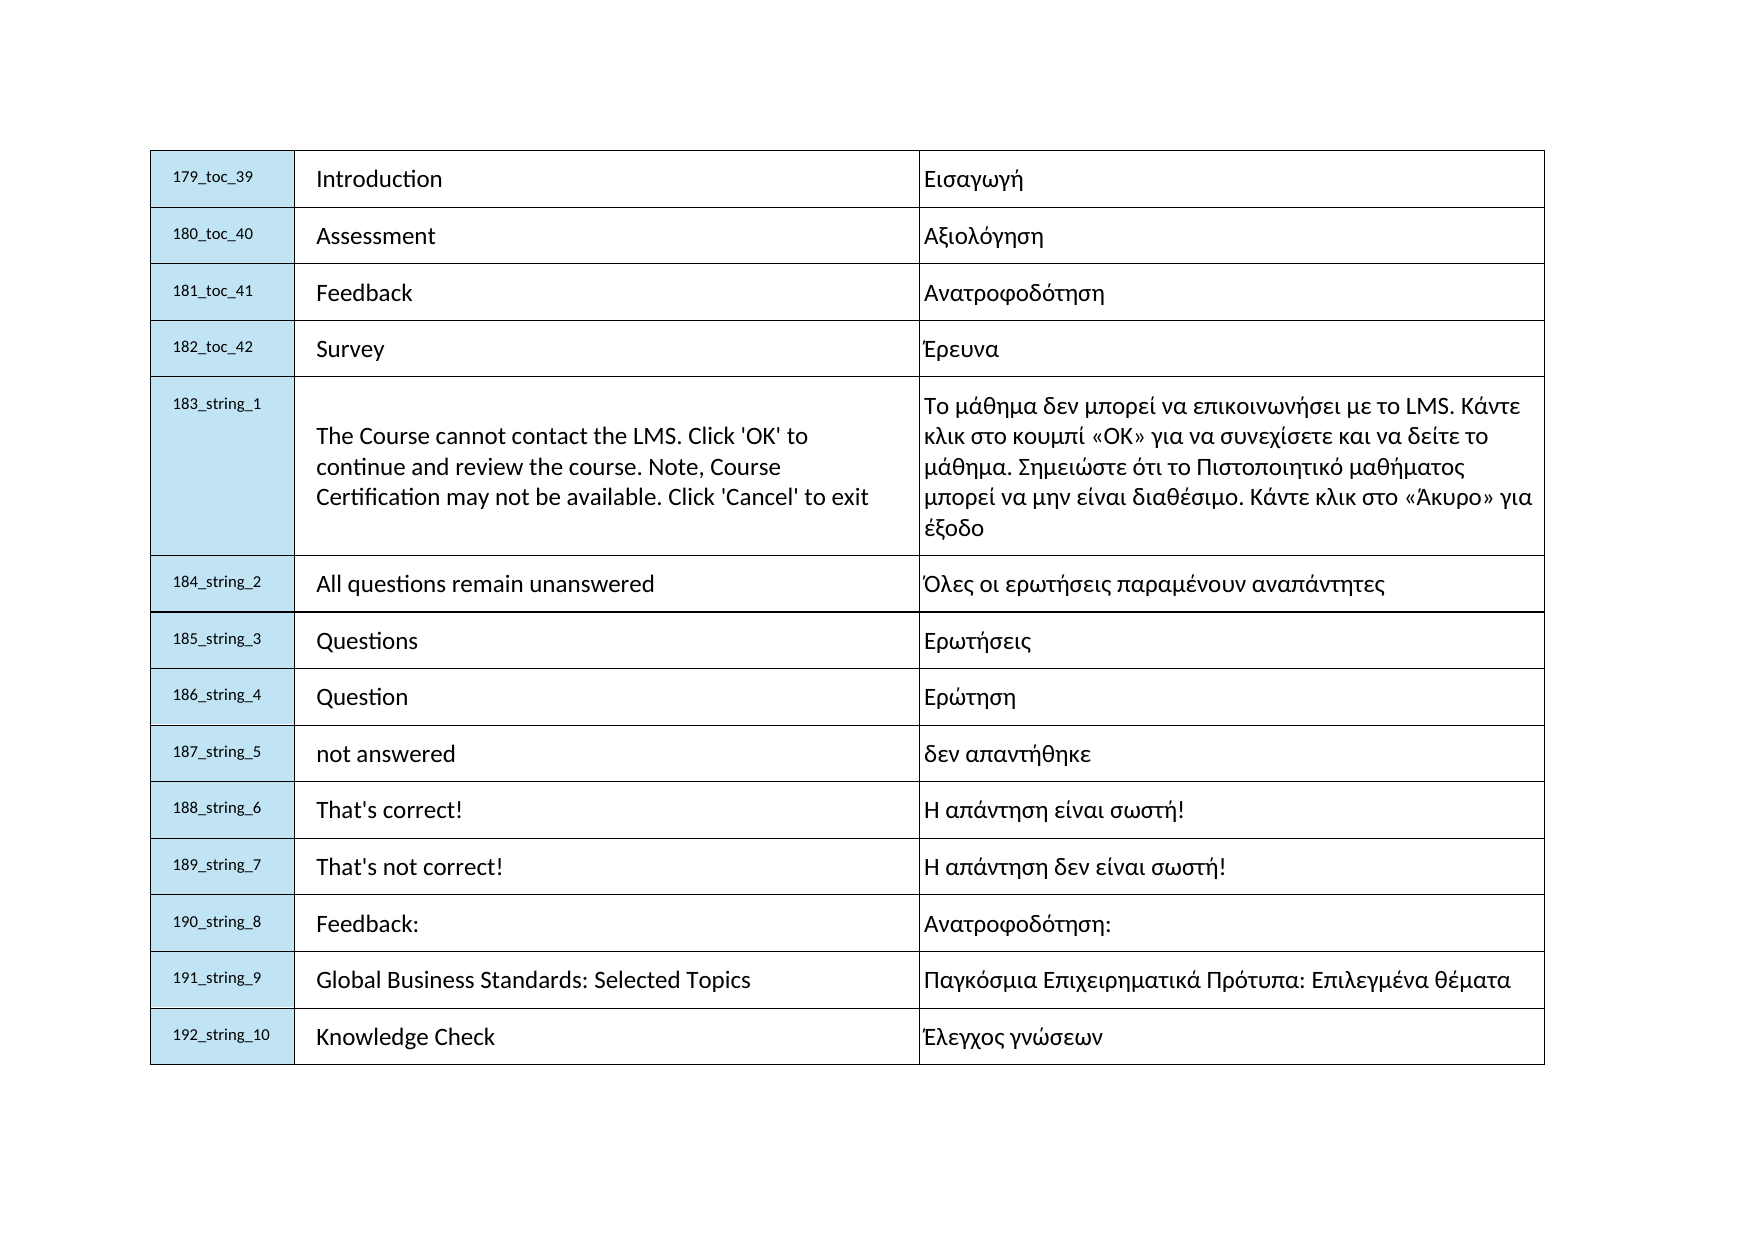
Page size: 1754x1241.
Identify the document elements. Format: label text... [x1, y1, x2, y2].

table_cell 182_toc_42 [151, 321, 294, 376]
table_cell Ανατροφοδότηση [920, 264, 1544, 320]
table_cell Questions [295, 613, 919, 668]
table_cell Introduction [295, 151, 919, 207]
table_cell All questions remain unanswered [295, 556, 919, 611]
table_cell Αξιολόγηση [920, 208, 1544, 263]
table_cell δεν απαντήθηκε [920, 726, 1544, 781]
table_cell Όλες οι ερωτήσεις παραμένουν αναπάντητες [920, 556, 1544, 611]
table_cell 187_string_5 [151, 726, 294, 781]
table_cell 192_string_10 [151, 1009, 294, 1064]
table_cell 188_string_6 [151, 782, 294, 838]
table_cell That's correct! [295, 782, 919, 838]
table_cell Ερωτήσεις [920, 613, 1544, 668]
table_cell That's not correct! [295, 839, 919, 894]
table_cell Global Business Standards: Selected Topics [295, 952, 919, 1007]
table_cell 180_toc_40 [151, 208, 294, 263]
table_cell Ερώτηση [920, 669, 1544, 724]
table_cell 189_string_7 [151, 839, 294, 894]
table_cell 191_string_9 [151, 952, 294, 1007]
table_cell Η απάντηση δεν είναι σωστή! [920, 839, 1544, 894]
table_cell Έρευνα [920, 321, 1544, 376]
table_cell Το μάθημα δεν μπορεί να επικοινωνήσει με το LMS. Κάντε κλικ στο κουμπί «ΟΚ» για να συνεχίσετε και να δείτε το μάθημα. Σημειώστε ότι το Πιστοποιητικό μαθήματος μπορεί να μην είναι διαθέσιμο. Κάντε κλικ στο «Άκυρο» για έξοδο [920, 377, 1544, 555]
table_cell Question [295, 669, 919, 724]
table_cell Εισαγωγή [920, 151, 1544, 207]
table_cell Έλεγχος γνώσεων [920, 1009, 1544, 1064]
table_cell 185_string_3 [151, 613, 294, 668]
table_cell 186_string_4 [151, 669, 294, 724]
table_cell 179_toc_39 [151, 151, 294, 207]
table_cell Ανατροφοδότηση: [920, 895, 1544, 951]
table_cell 183_string_1 [151, 377, 294, 555]
table_cell Survey [295, 321, 919, 376]
table_cell 181_toc_41 [151, 264, 294, 320]
table_cell 190_string_8 [151, 895, 294, 951]
table_cell Assessment [295, 208, 919, 263]
table_cell Feedback: [295, 895, 919, 951]
table_cell The Course cannot contact the LMS. Click 'OK' to continue and review the course. Note, Course Certification may not be available. Click 'Cancel' to exit [295, 377, 919, 555]
table_cell not answered [295, 726, 919, 781]
table_cell Knowledge Check [295, 1009, 919, 1064]
table_cell Feedback [295, 264, 919, 320]
table_cell Η απάντηση είναι σωστή! [920, 782, 1544, 838]
table_cell Παγκόσμια Επιχειρηματικά Πρότυπα: Επιλεγμένα θέματα [920, 952, 1544, 1007]
table_cell 184_string_2 [151, 556, 294, 611]
